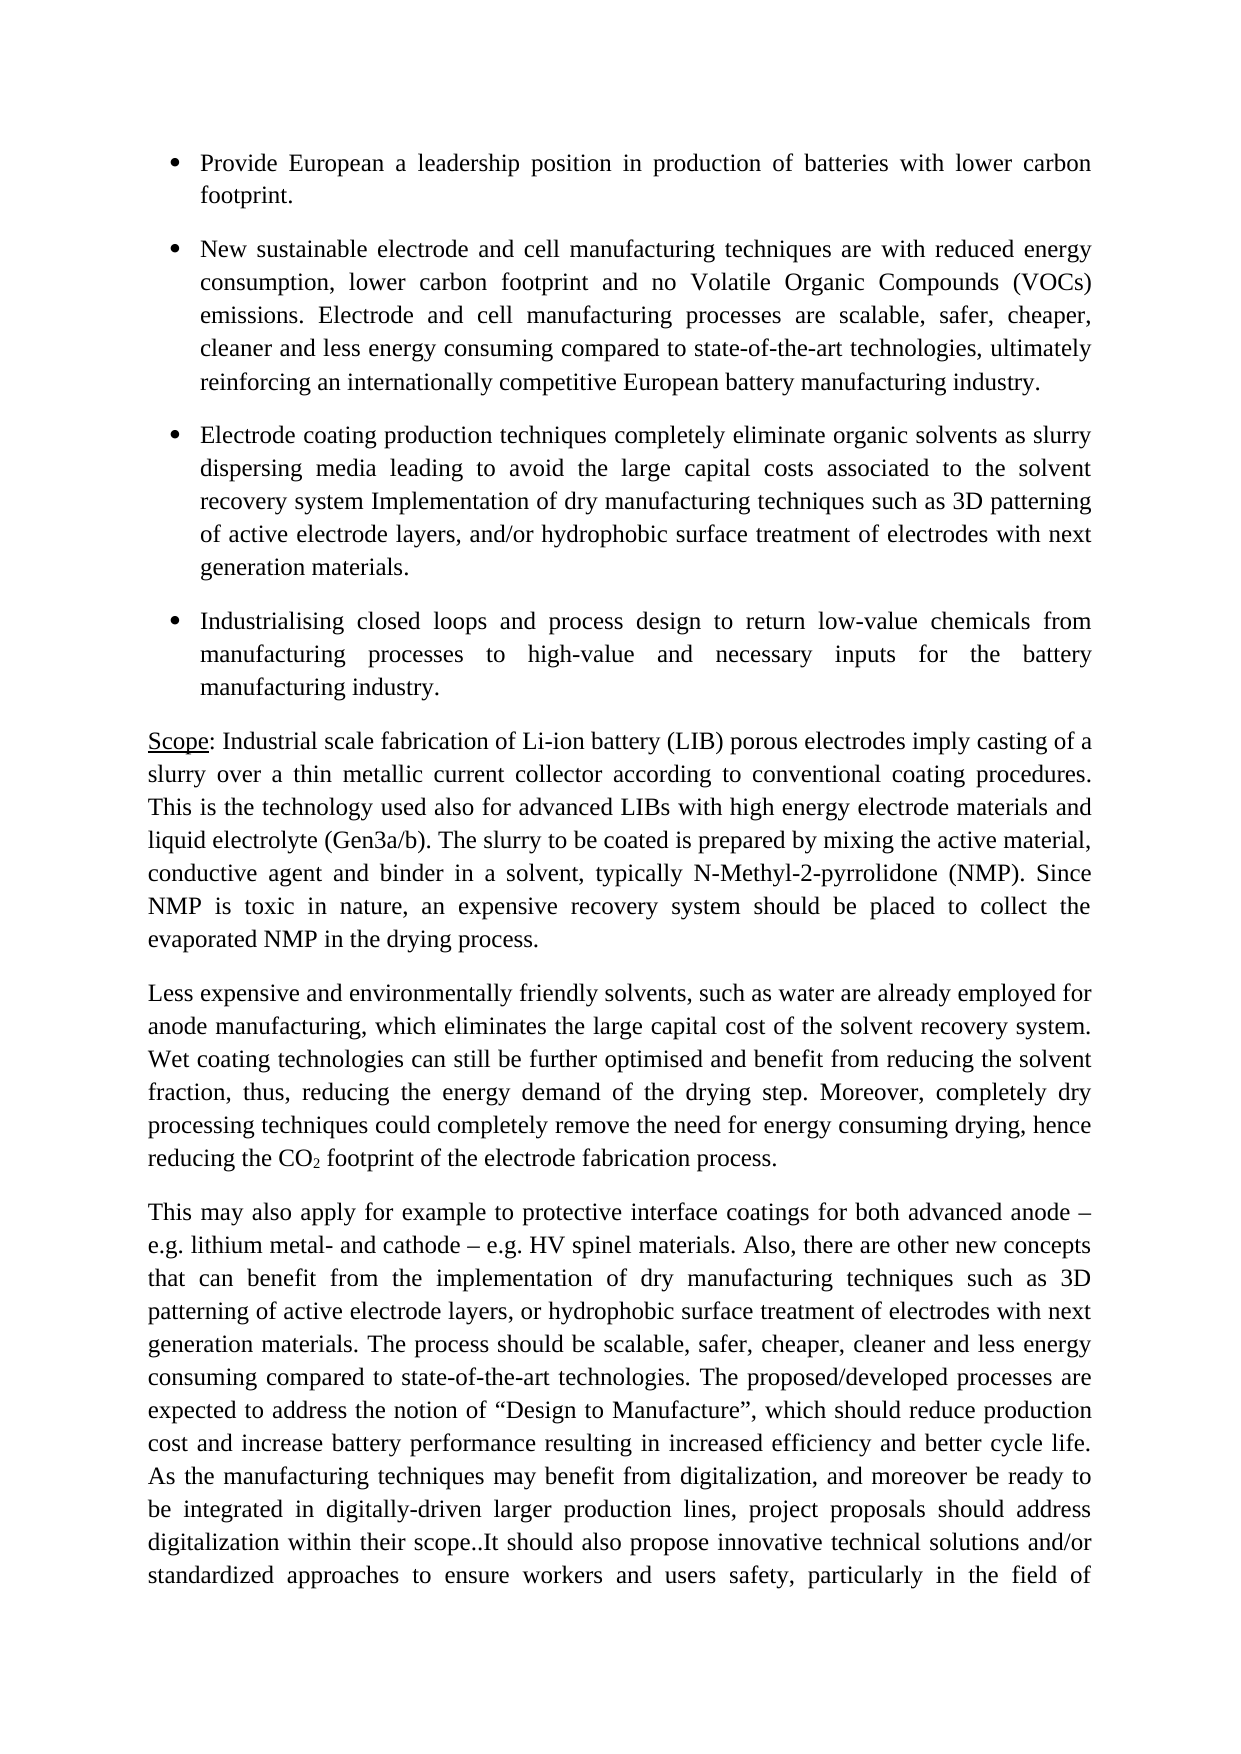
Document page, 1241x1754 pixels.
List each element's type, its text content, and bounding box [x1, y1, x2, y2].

text Less expensive and environmentally friendly solvents, such as water are already employed for anode manufacturing, which eliminates the large capital cost of the solvent recovery system. Wet coating technologies can still be further optimised and benefit from reducing the solvent fraction, thus, reducing the energy demand of the drying step. Moreover, completely dry processing techniques could completely remove the need for energy consuming drying, hence reducing the CO2 footprint of the electrode fabrication process. [148, 978, 1093, 1172]
list Industrialising closed loops and process design to return low-value chemicals from manufacturing processes to high-value and necessary inputs for the battery manufacturing industry. [181, 606, 1093, 701]
list Provide European a leadership position in production of batteries with lower carbon footprint. [181, 148, 1093, 209]
list New sustainable electrode and cell manufacturing techniques are with reduced energy consumption, lower carbon footprint and no Volatile Organic Compounds (VOCs) emissions. Electrode and cell manufacturing processes are scalable, safer, cheaper, cleaner and less energy consuming compared to state-of-the-art technologies, ultimately reinforcing an internationally competitive European battery manufacturing industry. [181, 234, 1093, 395]
text Scope: Industrial scale fabrication of Li-ion battery (LIB) porous electrodes imply casting of a slurry over a thin metallic current collector according to conventional coating procedures. This is the technology used also for advanced LIBs with high energy electrode materials and liquid electrolyte (Gen3a/b). The slurry to be coated is prepared by mixing the active material, conductive agent and binder in a solvent, typically N-Methyl-2-pyrrolidone (NMP). Since NMP is toxic in nature, an expensive recovery system should be placed to collect the evaporated NMP in the drying process. [148, 726, 1093, 953]
list Electrode coating production techniques completely eliminate organic solvents as slurry dispersing media leading to avoid the large capital costs associated to the solvent recovery system Implementation of dry manufacturing techniques such as 3D patterning of active electrode layers, and/or hydrophobic surface treatment of electrodes with next generation materials. [181, 420, 1093, 581]
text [148, 1197, 1093, 1589]
